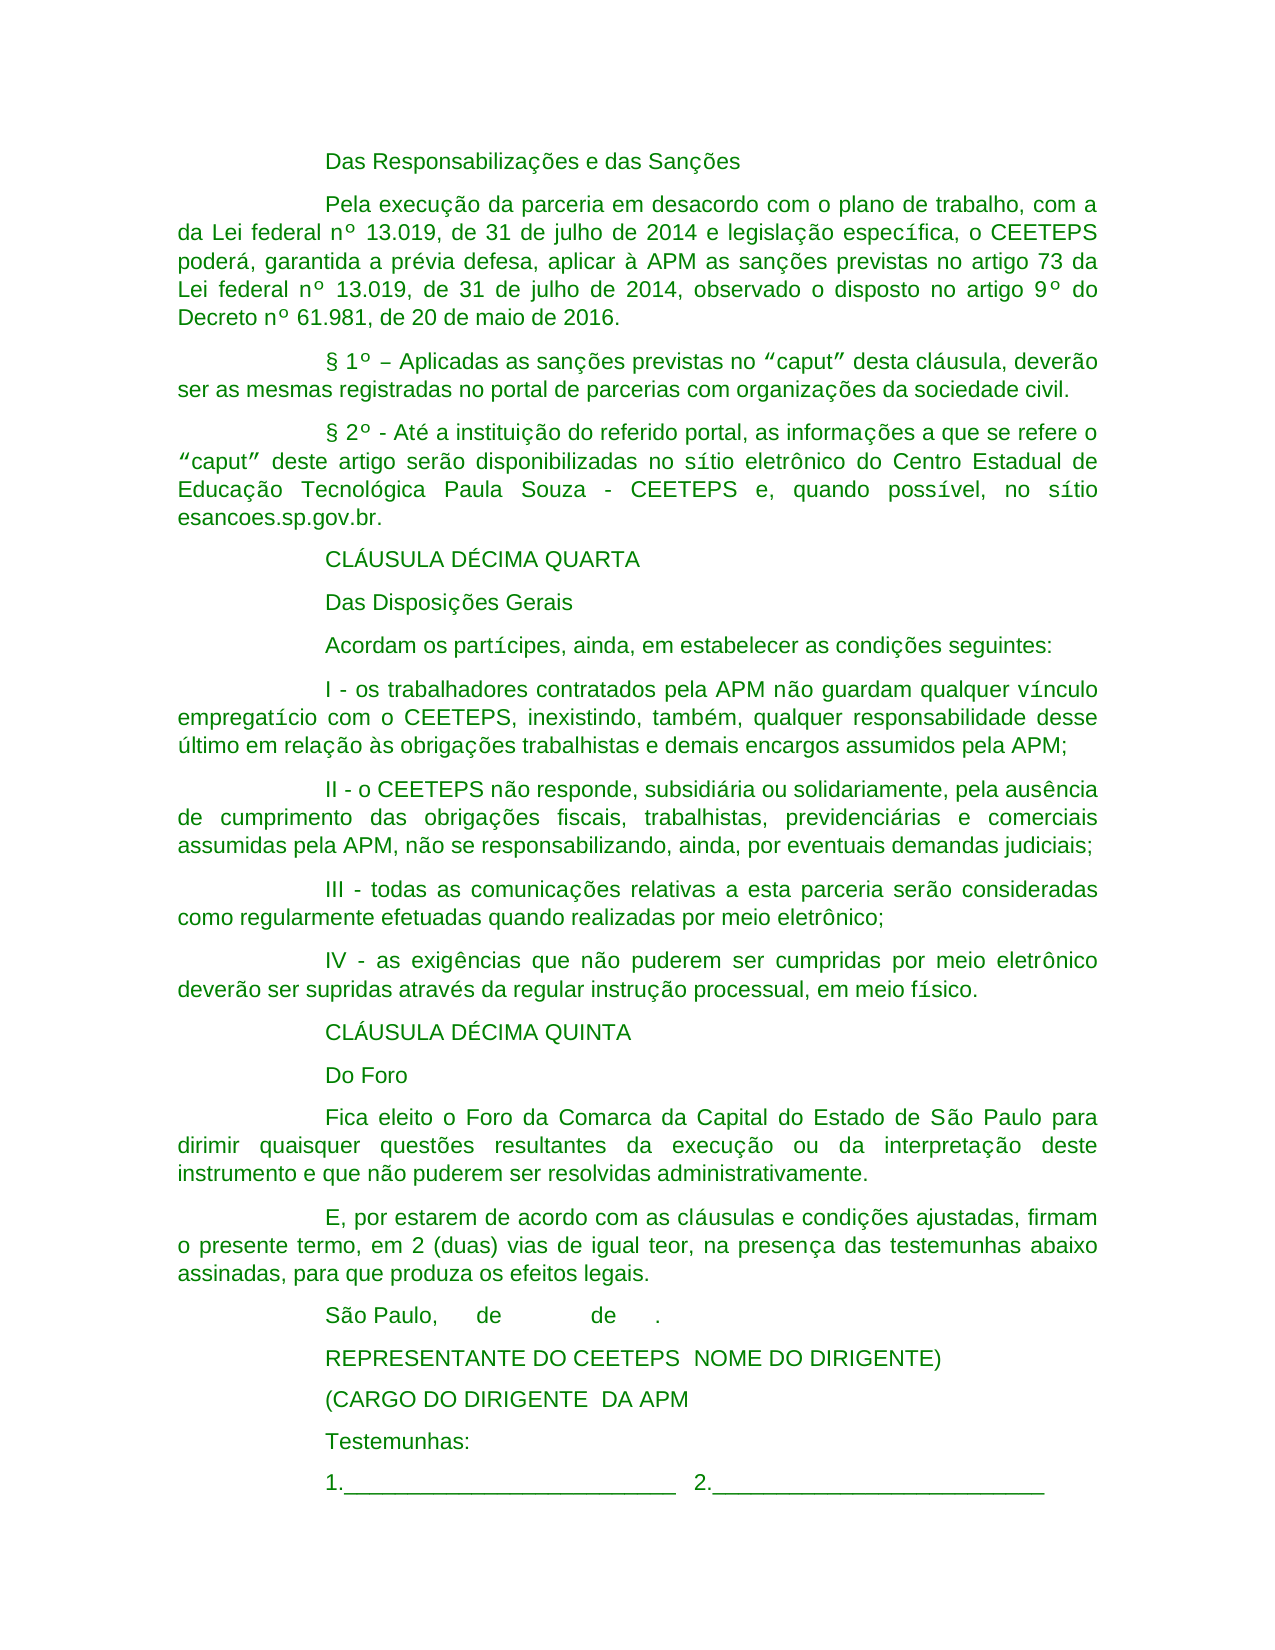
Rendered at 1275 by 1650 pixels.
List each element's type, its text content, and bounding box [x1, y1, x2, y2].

text CLÁUSULA DÉCIMA QUINTA [177, 1019, 1098, 1047]
text IV - as exigências que não puderem ser cumpridas por meio eletrônico deverão ser supridas através da regular instrução processual, em meio físico. [177, 947, 1098, 1004]
text § 2º - Até a instituição do referido portal, as informações a que se refere o “caput” deste artigo serão disponibilizadas no sítio eletrônico do Centro Estadual de Educação Tecnológica Paula Souza - CEETEPS e, quando possível, no sítio esancoes.sp.gov.br. [177, 419, 1098, 531]
text CLÁUSULA DÉCIMA QUARTA [177, 546, 1098, 574]
text 1.__________________________ 2.__________________________ [177, 1469, 1098, 1495]
text § 1º – Aplicadas as sanções previstas no “caput” desta cláusula, deverão ser as mesmas registradas no portal de parcerias com organizações da sociedade civil. [177, 348, 1098, 404]
text Das Disposições Gerais [177, 589, 1098, 617]
text Das Responsabilizações e das Sanções [177, 148, 1098, 176]
text III - todas as comunicações relativas a esta parceria serão consideradas como regularmente efetuadas quando realizadas por meio eletrônico; [177, 876, 1098, 932]
text Acordam os partícipes, ainda, em estabelecer as condições seguintes: [177, 632, 1098, 661]
text E, por estarem de acordo com as cláusulas e condições ajustadas, firmam o presente termo, em 2 (duas) vias de igual teor, na presença das testemunhas abaixo assinadas, para que produza os efeitos legais. [177, 1204, 1098, 1287]
text Fica eleito o Foro da Comarca da Capital do Estado de São Paulo para dirimir quaisquer questões resultantes da execução ou da interpretação deste instrumento e que não puderem ser resolvidas administrativamente. [177, 1104, 1098, 1189]
text Pela execução da parceria em desacordo com o plano de trabalho, com a da Lei federal nº 13.019, de 31 de julho de 2014 e legislação específica, o CEETEPS poderá, garantida a prévia defesa, aplicar à APM as sanções previstas no artigo 73 da Lei federal nº 13.019, de 31 de julho de 2014, observado o disposto no artigo 9º do Decreto nº 61.981, de 20 de maio de 2016. [177, 191, 1098, 333]
text I - os trabalhadores contratados pela APM não guardam qualquer vínculo empregatício com o CEETEPS, inexistindo, também, qualquer responsabilidade desse último em relação às obrigações trabalhistas e demais encargos assumidos pela APM; [177, 676, 1098, 761]
text REPRESENTANTE DO CEETEPS NOME DO DIRIGENTE) [177, 1345, 1098, 1371]
text São Paulo, de de . [177, 1302, 1098, 1330]
text (CARGO DO DIRIGENTE DA APM [177, 1386, 1098, 1413]
text Testemunhas: [177, 1428, 1098, 1454]
text Do Foro [177, 1062, 1098, 1089]
text II - o CEETEPS não responde, subsidiária ou solidariamente, pela ausência de cumprimento das obrigações fiscais, trabalhistas, previdenciárias e comerciais assumidas pela APM, não se responsabilizando, ainda, por eventuais demandas judiciais; [177, 776, 1098, 861]
